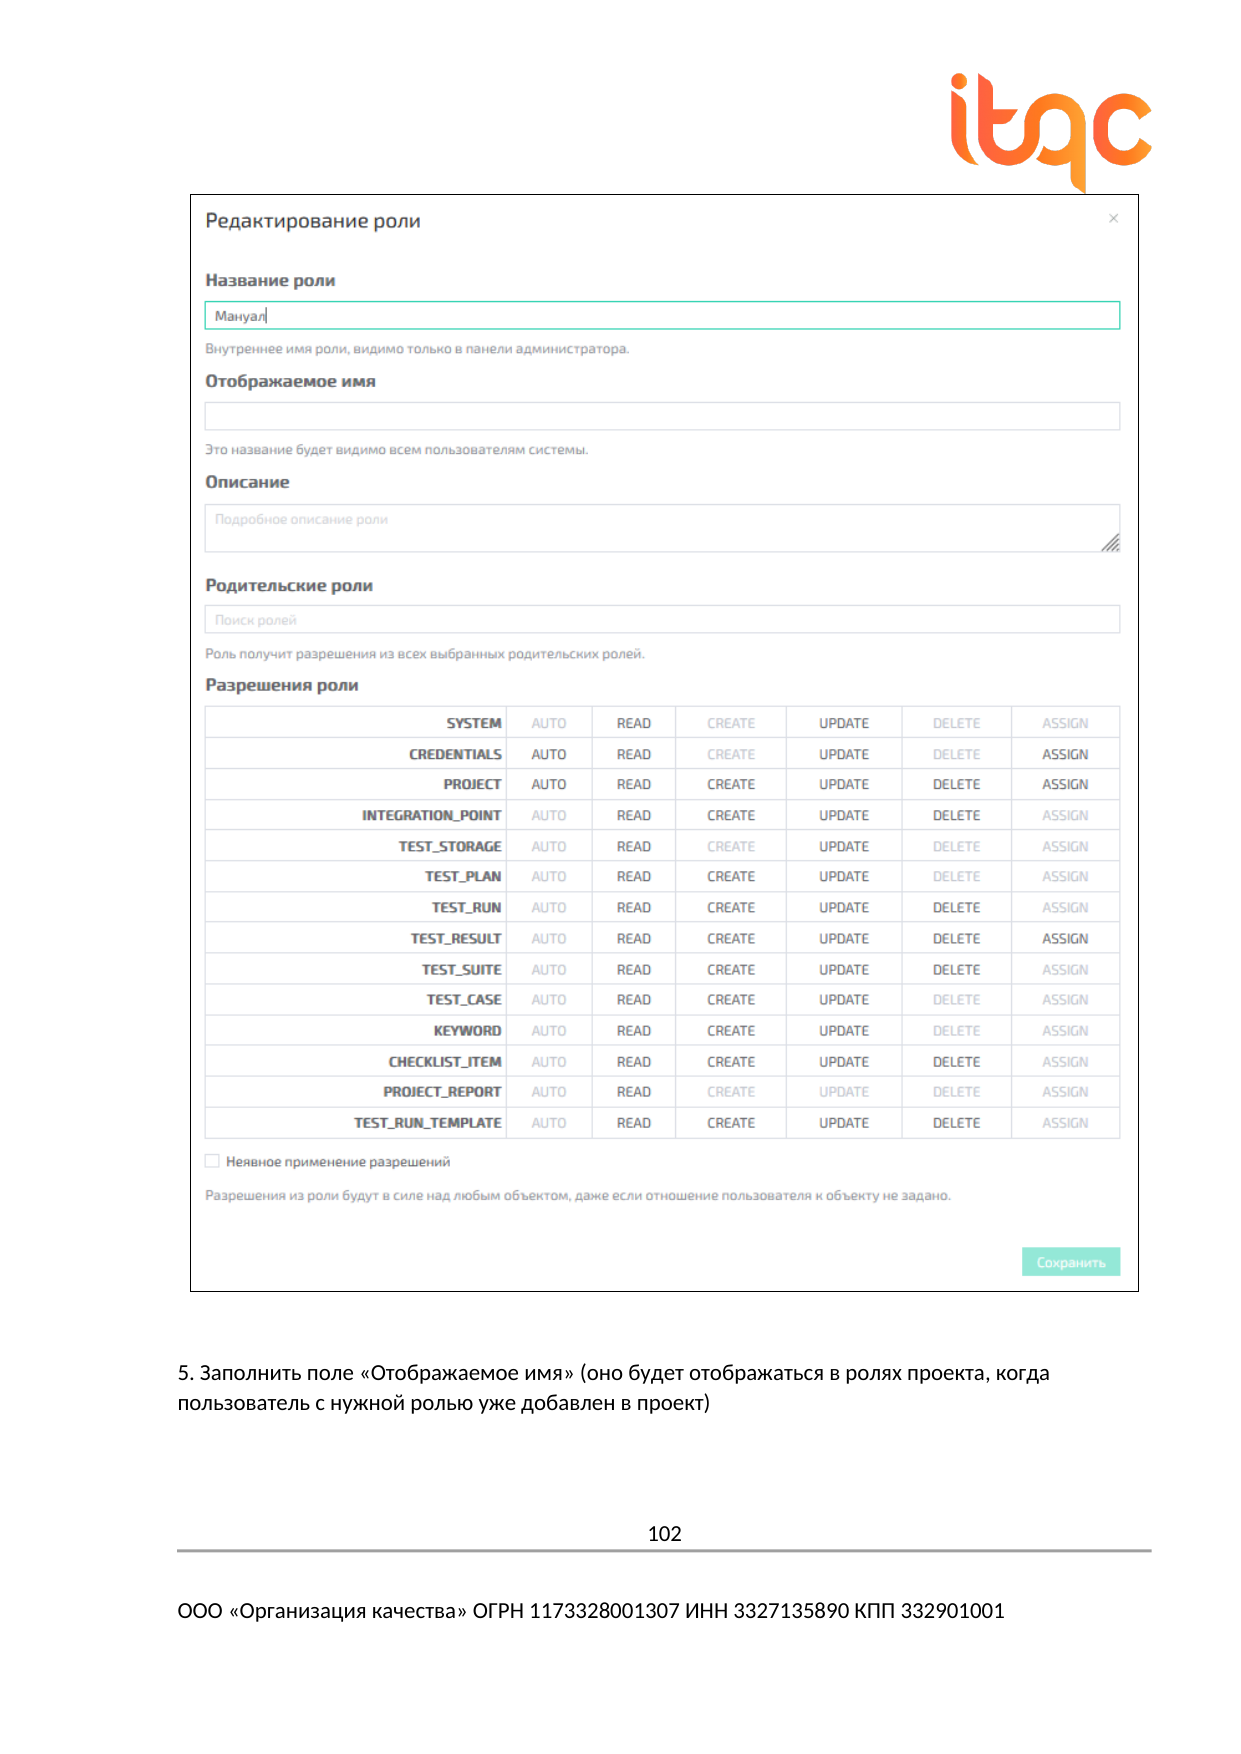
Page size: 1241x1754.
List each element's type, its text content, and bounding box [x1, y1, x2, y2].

picture [191, 195, 1138, 1291]
picture [951, 73, 1152, 194]
text 5. Заполнить поле «Отображаемое имя» (оно будет отображаться в ролях проекта, когда пользователь с нужной ролью уже добавлен в проект) [177, 1358, 1152, 1416]
